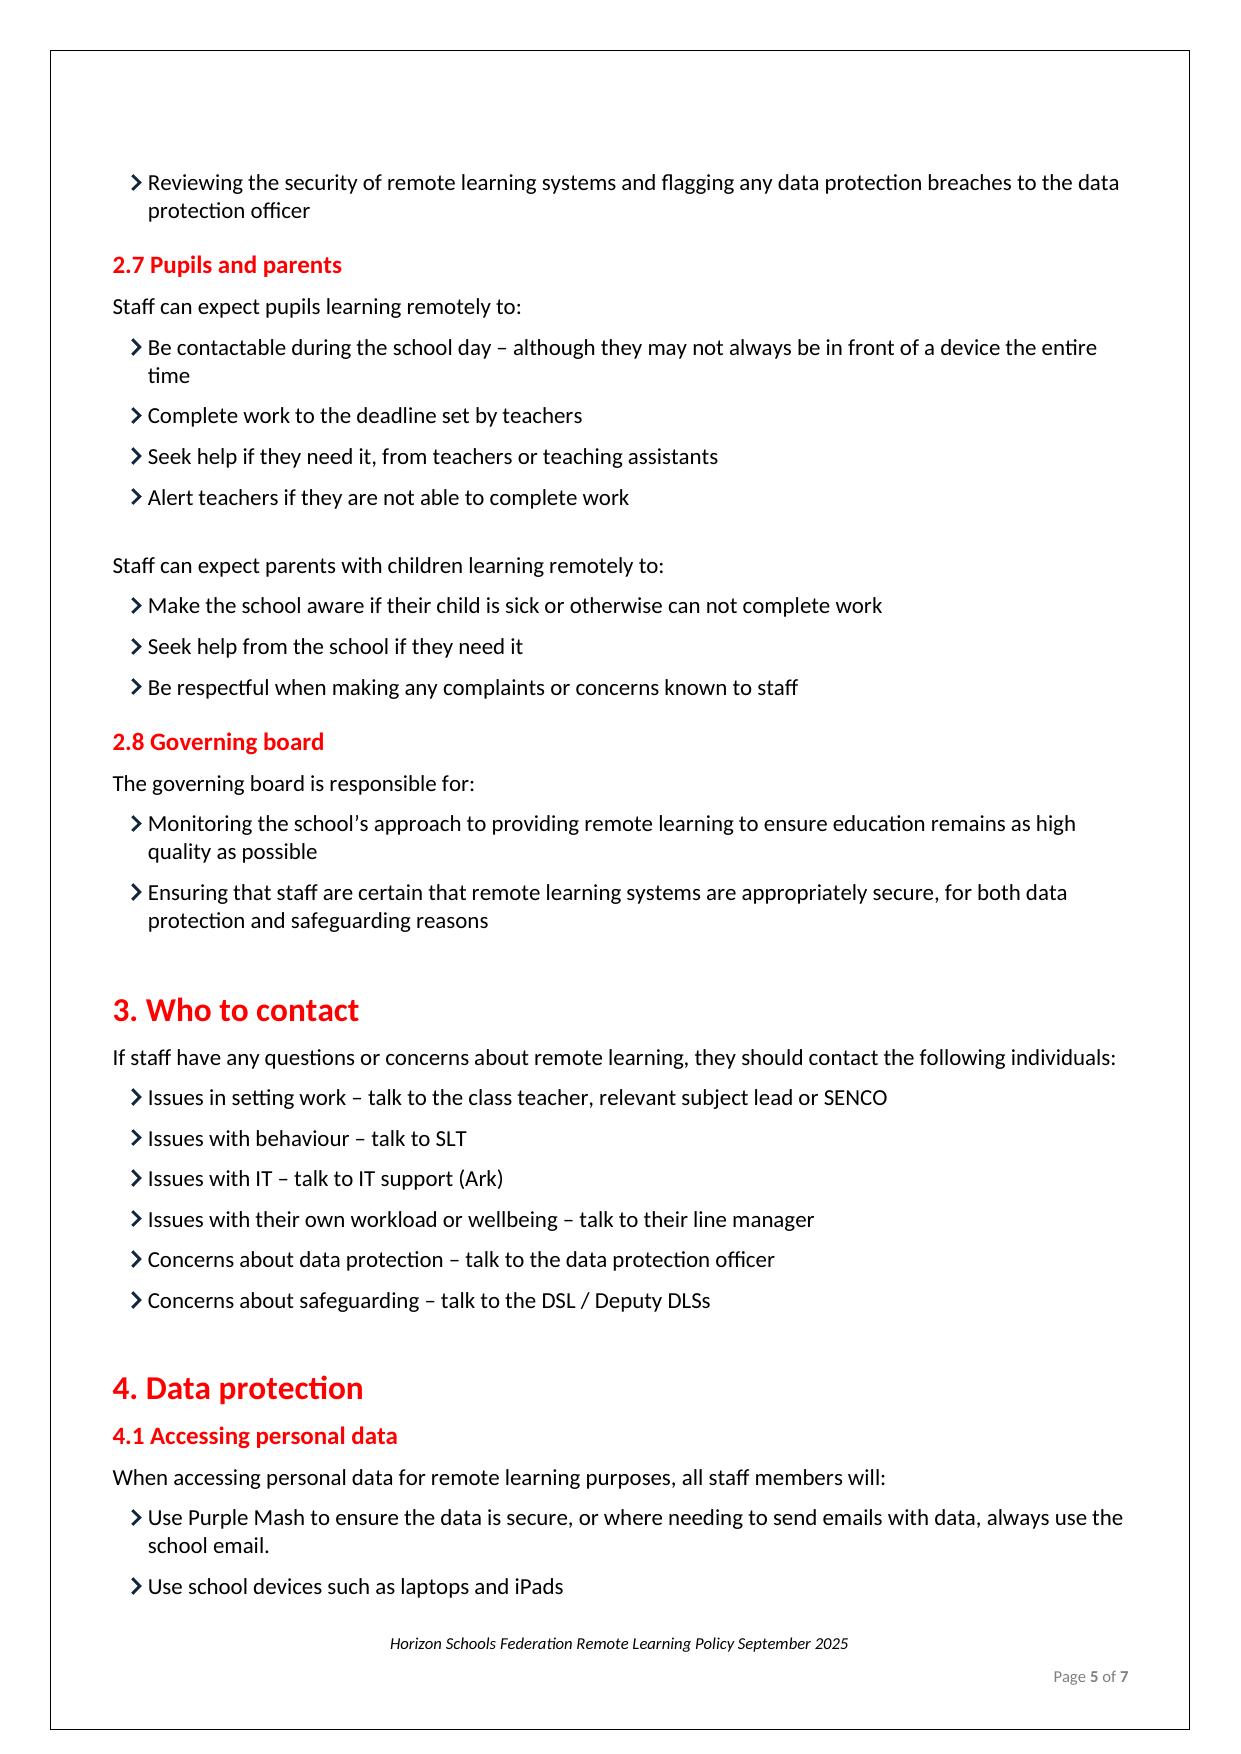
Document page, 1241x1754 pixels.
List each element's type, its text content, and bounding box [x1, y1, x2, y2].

picture [131, 638, 142, 655]
text Use school devices such as laptops and iPads [130, 1572, 1128, 1600]
picture [131, 1169, 142, 1187]
text 2.8 Governing board [112, 726, 1128, 756]
text Reviewing the security of remote learning systems and flagging any data protection breaches to the data protection officer [130, 168, 1128, 224]
picture [131, 597, 142, 614]
text Concerns about data protection – talk to the data protection officer [130, 1245, 1128, 1273]
picture [131, 1250, 142, 1268]
picture [131, 488, 142, 505]
picture [131, 338, 142, 356]
picture [131, 1088, 142, 1106]
subtitle 4. Data protection [112, 1367, 1128, 1407]
text Concerns about safeguarding – talk to the DSL / Deputy DLSs [130, 1286, 1128, 1314]
picture [131, 174, 142, 191]
picture [131, 1509, 142, 1526]
text If staff have any questions or concerns about remote learning, they should contact the following individuals: [112, 1043, 1128, 1071]
text Issues in setting work – talk to the class teacher, relevant subject lead or SENCO [130, 1083, 1128, 1111]
picture [131, 883, 142, 901]
text Use Purple Mash to ensure the data is secure, or where needing to send emails with data, always use the school email. [130, 1503, 1128, 1559]
text Seek help from the school if they need it [130, 632, 1128, 660]
picture [131, 407, 142, 424]
text 2.7 Pupils and parents [112, 249, 1128, 280]
text Seek help if they need it, from teachers or teaching assistants [130, 442, 1128, 470]
text The governing board is responsible for: [112, 769, 1128, 797]
text 4.1 Accessing personal data [112, 1420, 1128, 1451]
text Be respectful when making any complaints or concerns known to staff [130, 673, 1128, 701]
picture [131, 1577, 142, 1595]
text Ensuring that staff are certain that remote learning systems are appropriately secure, for both data protection and safeguarding reasons [130, 878, 1128, 934]
text Make the school aware if their child is sick or otherwise can not complete work [130, 592, 1128, 620]
picture [131, 447, 142, 465]
subtitle 3. Who to contact [112, 989, 1128, 1030]
text Issues with IT – talk to IT support (Ark) [130, 1164, 1128, 1192]
text Complete work to the deadline set by teachers [130, 402, 1128, 429]
picture [131, 1291, 142, 1309]
picture [131, 815, 142, 832]
text Alert teachers if they are not able to complete work [130, 483, 1128, 511]
text Staff can expect parents with children learning remotely to: [112, 551, 1128, 579]
picture [131, 1129, 142, 1146]
picture [131, 1210, 142, 1227]
text Issues with behaviour – talk to SLT [130, 1124, 1128, 1152]
text Staff can expect pupils learning remotely to: [112, 292, 1128, 321]
text Monitoring the school’s approach to providing remote learning to ensure education remains as high quality as possible [130, 809, 1128, 865]
text Be contactable during the school day – although they may not always be in front of a device the entire time [130, 333, 1128, 389]
picture [131, 678, 142, 695]
text Issues with their own workload or wellbeing – talk to their line manager [130, 1205, 1128, 1233]
text When accessing personal data for remote learning purposes, all staff members will: [112, 1463, 1128, 1491]
